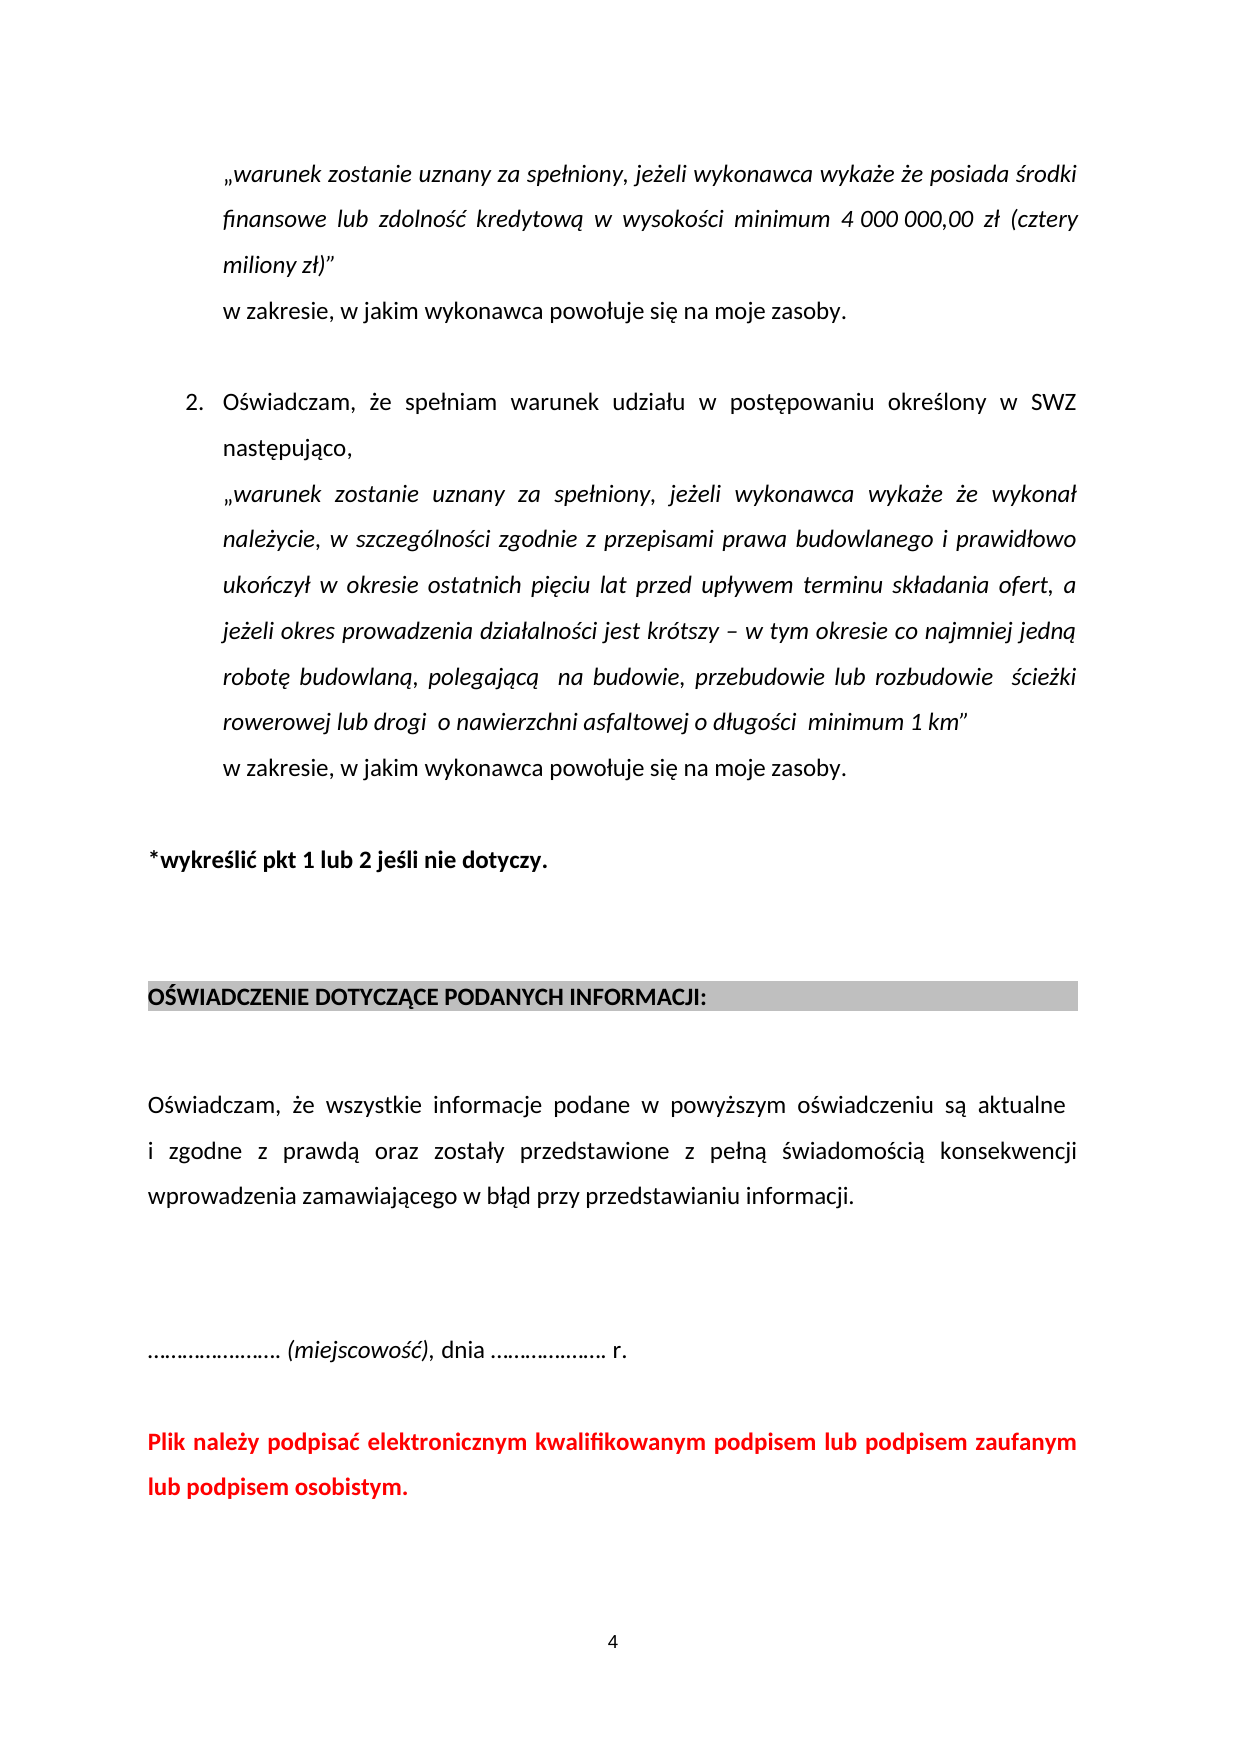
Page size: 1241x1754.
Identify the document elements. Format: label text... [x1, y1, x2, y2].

text *wykreślić pkt 1 lub 2 jeśli nie dotyczy. [148, 844, 1078, 874]
text …………….……. (miejscowość), dnia ………….……. r. [148, 1334, 1078, 1365]
text Oświadczam, że wszystkie informacje podane w powyższym oświadczeniu są aktualne i zgodne z prawdą oraz zostały przedstawione z pełną świadomością konsekwencji wprowadzenia zamawiającego w błąd przy przedstawianiu informacji. [148, 1089, 1078, 1211]
list „warunek zostanie uznany za spełniony, jeżeli wykonawca wykaże że posiada środki finansowe lub zdolność kredytową w wysokości minimum 4 000 000,00 zł (cztery miliony zł)” [223, 158, 1078, 280]
text Plik należy podpisać elektronicznym kwalifikowanym podpisem lub podpisem zaufanym lub podpisem osobistym. [148, 1426, 1078, 1502]
list Oświadczam, że spełniam warunek udziału w postępowaniu określony w SWZ następująco, [185, 386, 1078, 463]
text OŚWIADCZENIE DOTYCZĄCE PODANYCH INFORMACJI: [148, 981, 1078, 1011]
list w zakresie, w jakim wykonawca powołuje się na moje zasoby. [223, 752, 1078, 783]
list „warunek zostanie uznany za spełniony, jeżeli wykonawca wykaże że wykonał należycie, w szczególności zgodnie z przepisami prawa budowlanego i prawidłowo ukończył w okresie ostatnich pięciu lat przed upływem terminu składania ofert, a jeżeli okres prowadzenia działalności jest krótszy – w tym okresie co najmniej jedną robotę budowlaną, polegającą na budowie, przebudowie lub rozbudowie ścieżki rowerowej lub drogi o nawierzchni asfaltowej o długości minimum 1 km” [223, 478, 1078, 737]
list w zakresie, w jakim wykonawca powołuje się na moje zasoby. [223, 295, 1078, 326]
